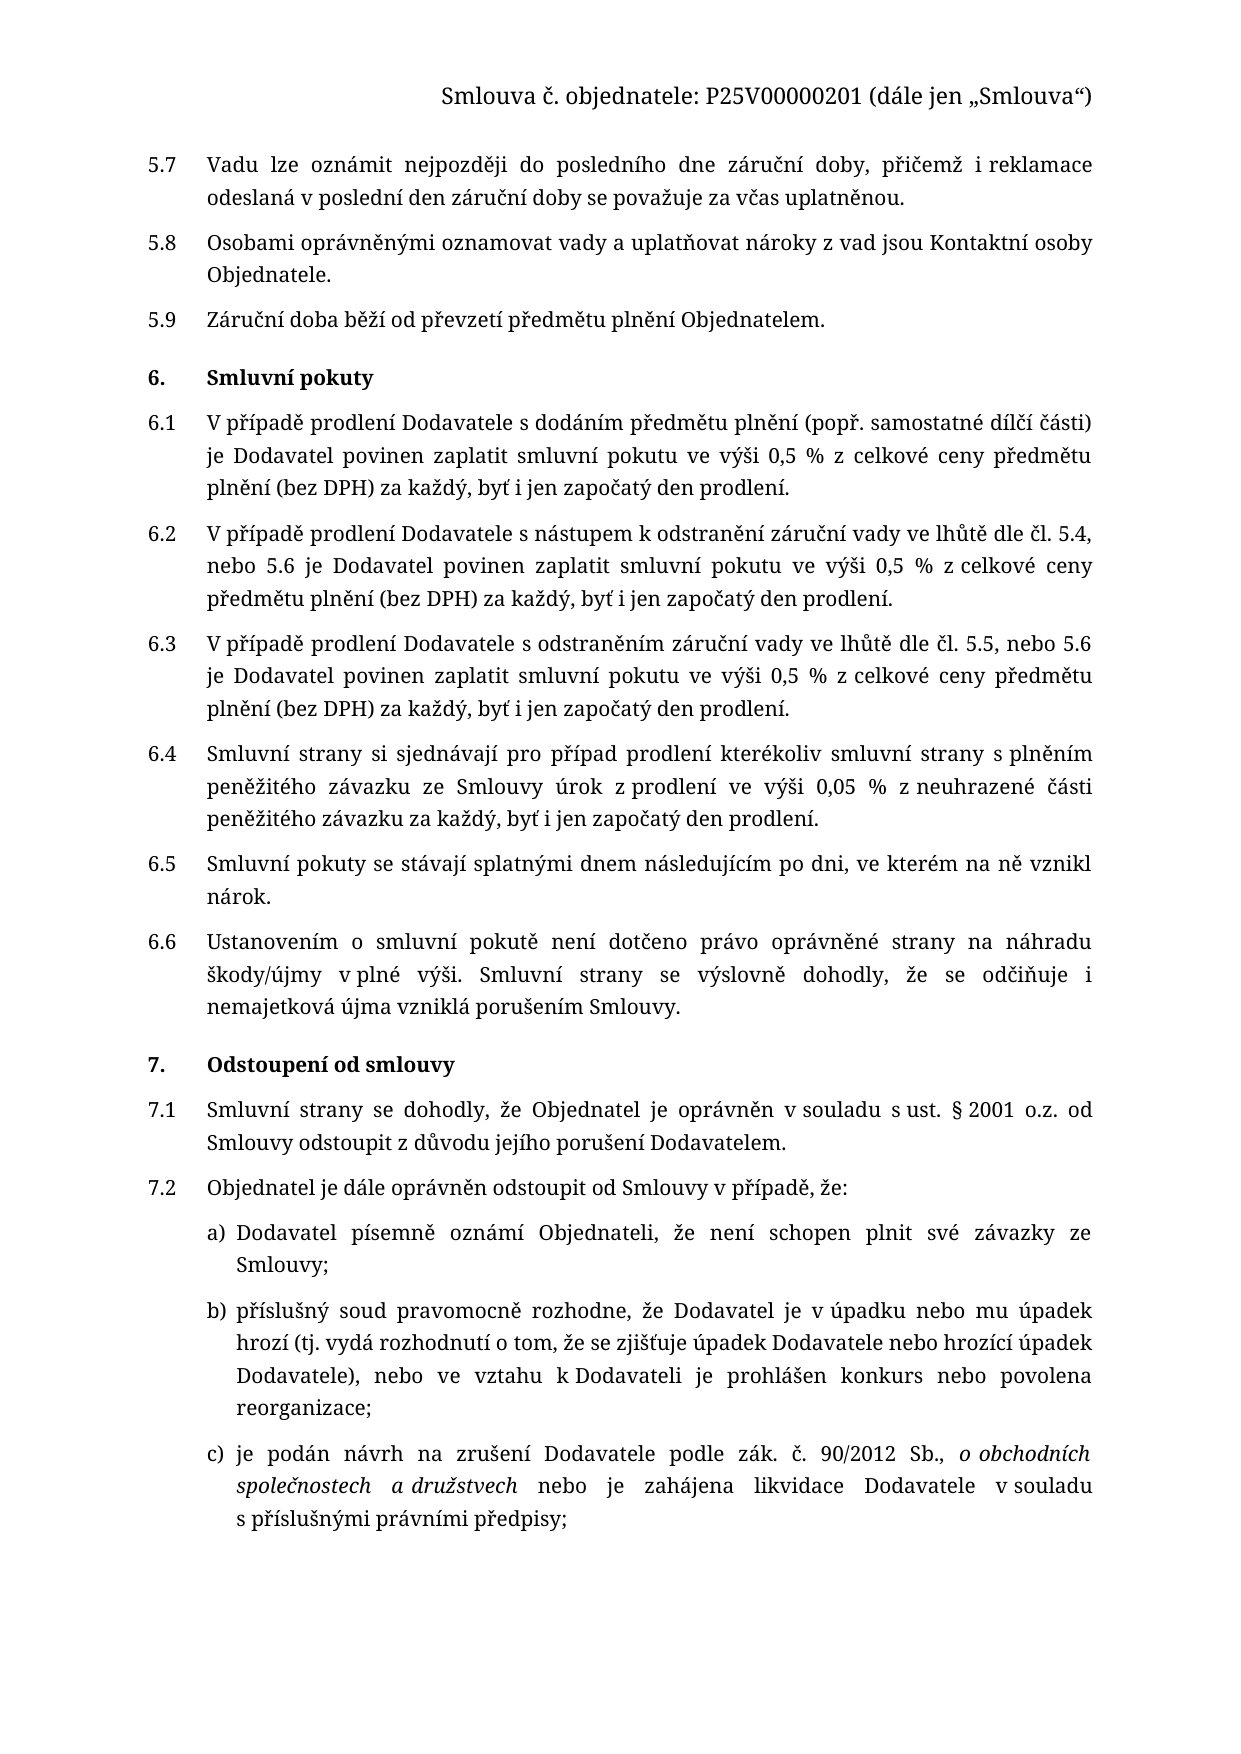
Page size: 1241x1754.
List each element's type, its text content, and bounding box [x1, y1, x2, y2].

list Záruční doba běží od převzetí předmětu plnění Objednatelem. [148, 306, 1093, 334]
list Smluvní pokuty [148, 363, 1093, 392]
list Objednatel je dále oprávněn odstoupit od Smlouvy v případě, že: [148, 1173, 1093, 1201]
list Smluvní strany si sjednávají pro případ prodlení kterékoliv smluvní strany s plněním peněžitého závazku ze Smlouvy úrok z prodlení ve výši 0,05 % z neuhrazené části peněžitého závazku za každý, byť i jen započatý den prodlení. [148, 739, 1093, 833]
list Ustanovením o smluvní pokutě není dotčeno právo oprávněné strany na náhradu škody/újmy v plné výši. Smluvní strany se výslovně dohodly, že se odčiňuje i nemajetková újma vzniklá porušením Smlouvy. [148, 927, 1093, 1021]
list Osobami oprávněnými oznamovat vady a uplatňovat nároky z vad jsou Kontaktní osoby Objednatele. [148, 228, 1093, 289]
list V případě prodlení Dodavatele s nástupem k odstranění záruční vady ve lhůtě dle čl. 5.4, nebo 5.6 je Dodavatel povinen zaplatit smluvní pokutu ve výši 0,5 % z celkové ceny předmětu plnění (bez DPH) za každý, byť i jen započatý den prodlení. [148, 519, 1093, 612]
list Odstoupení od smlouvy [148, 1050, 1093, 1078]
list Smluvní strany se dohodly, že Objednatel je oprávněn v souladu s ust. § 2001 o.z. od Smlouvy odstoupit z důvodu jejího porušení Dodavatelem. [148, 1095, 1093, 1156]
list V případě prodlení Dodavatele s dodáním předmětu plnění (popř. samostatné dílčí části) je Dodavatel povinen zaplatit smluvní pokutu ve výši 0,5 % z celkové ceny předmětu plnění (bez DPH) za každý, byť i jen započatý den prodlení. [148, 408, 1093, 502]
list Dodavatel písemně oznámí Objednateli, že není schopen plnit své závazky ze Smlouvy; [207, 1218, 1093, 1279]
list V případě prodlení Dodavatele s odstraněním záruční vady ve lhůtě dle čl. 5.5, nebo 5.6 je Dodavatel povinen zaplatit smluvní pokutu ve výši 0,5 % z celkové ceny předmětu plnění (bez DPH) za každý, byť i jen započatý den prodlení. [148, 629, 1093, 723]
list Smluvní pokuty se stávají splatnými dnem následujícím po dni, ve kterém na ně vznikl nárok. [148, 849, 1093, 911]
list Vadu lze oznámit nejpozději do posledního dne záruční doby, přičemž i reklamace odeslaná v poslední den záruční doby se považuje za včas uplatněnou. [148, 150, 1093, 211]
list příslušný soud pravomocně rozhodne, že Dodavatel je v úpadku nebo mu úpadek hrozí (tj. vydá rozhodnutí o tom, že se zjišťuje úpadek Dodavatele nebo hrozící úpadek Dodavatele), nebo ve vztahu k Dodavateli je prohlášen konkurs nebo povolena reorganizace; [207, 1296, 1093, 1422]
list je podán návrh na zrušení Dodavatele podle zák. č. 90/2012 Sb., o obchodních společnostech a družstvech nebo je zahájena likvidace Dodavatele v souladu s příslušnými právními předpisy; [207, 1439, 1093, 1532]
